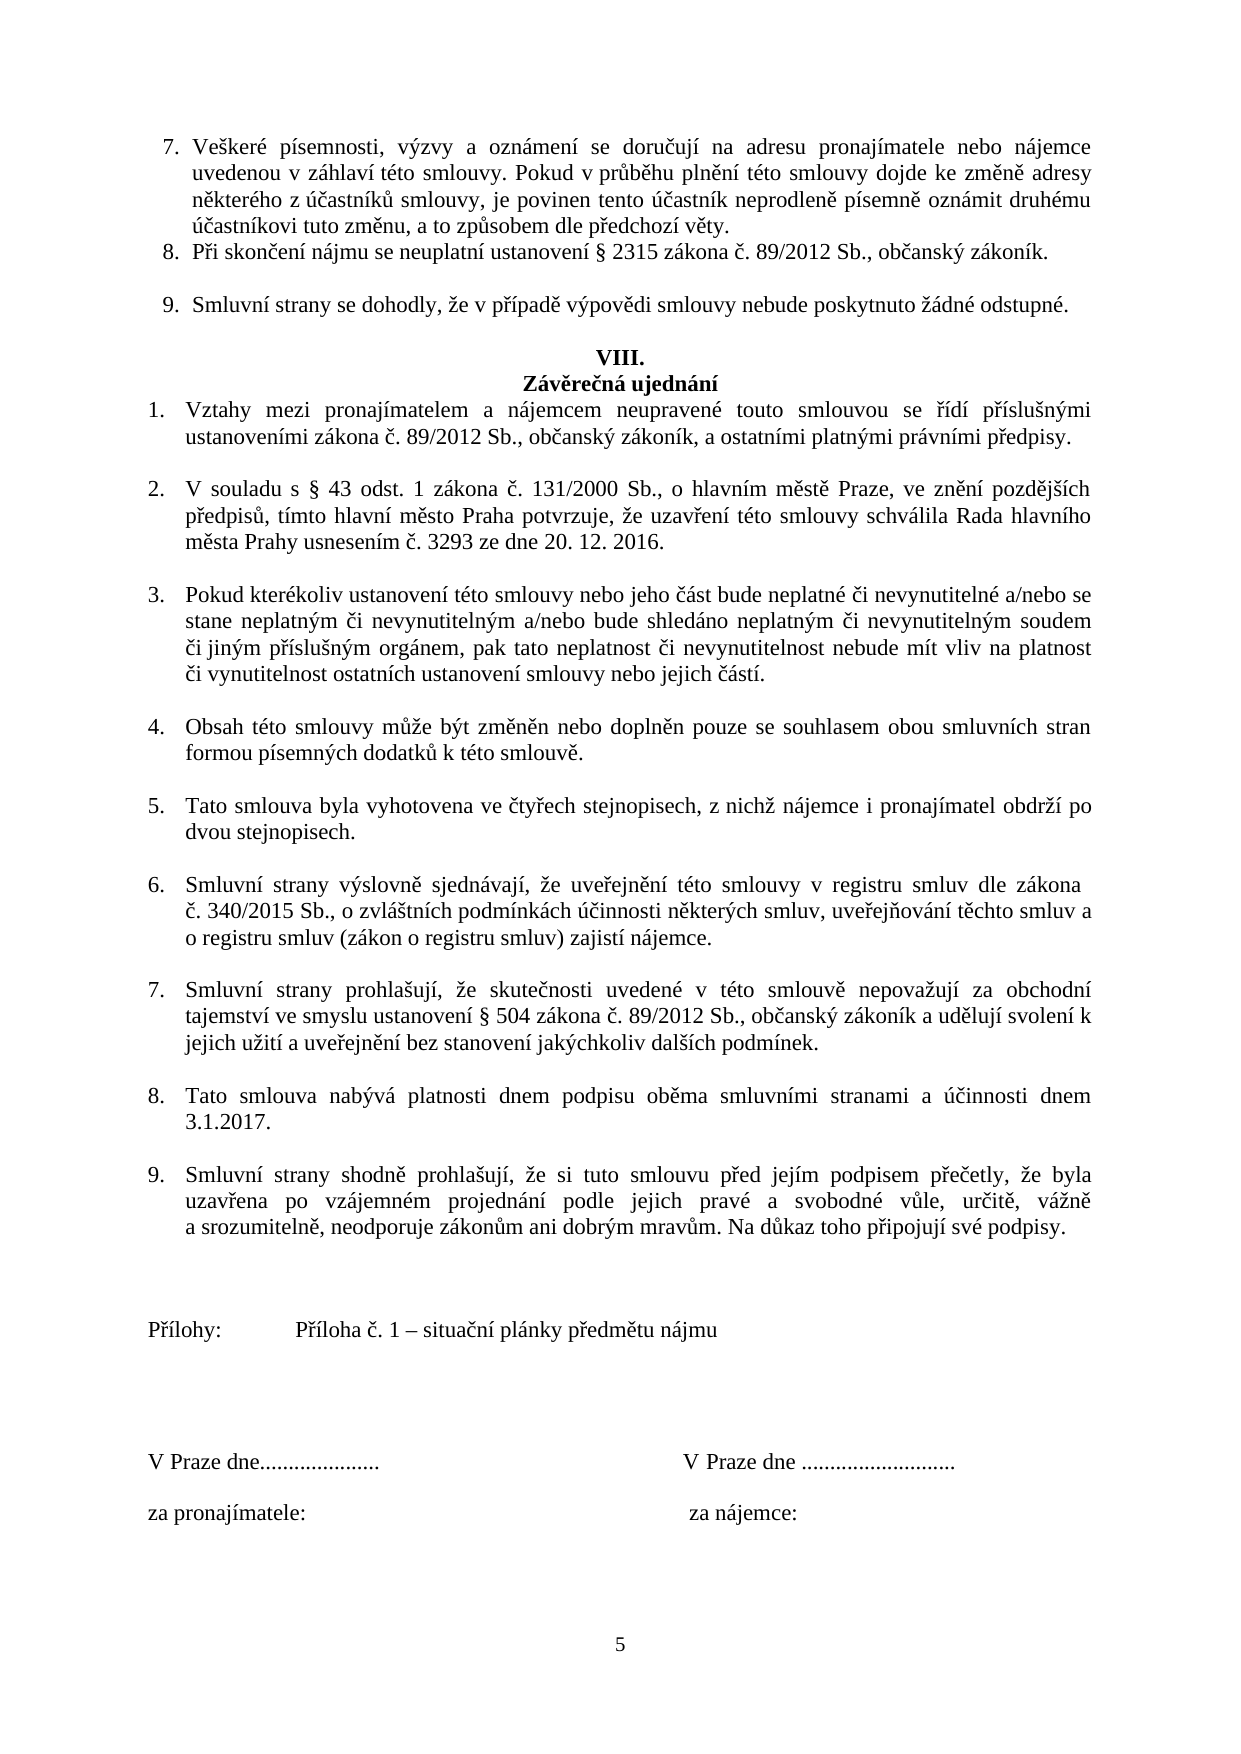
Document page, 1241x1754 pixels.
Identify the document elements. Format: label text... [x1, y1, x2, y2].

text Závěrečná ujednání [148, 370, 1093, 396]
list Obsah této smlouvy může být změněn nebo doplněn pouze se souhlasem obou smluvních stran formou písemných dodatků k této smlouvě. [148, 713, 1093, 765]
list Pokud kterékoliv ustanovení této smlouvy nebo jeho část bude neplatné či nevynutitelné a/nebo se stane neplatným či nevynutitelným a/nebo bude shledáno neplatným či nevynutitelným soudem či jiným příslušným orgánem, pak tato neplatnost či nevynutitelnost nebude mít vliv na platnost či vynutitelnost ostatních ustanovení smlouvy nebo jejich částí. [148, 581, 1093, 686]
list Smluvní strany prohlašují, že skutečnosti uvedené v této smlouvě nepovažují za obchodní tajemství ve smyslu ustanovení § 504 zákona č. 89/2012 Sb., občanský zákoník a udělují svolení k jejich užití a uveřejnění bez stanovení jakýchkoliv dalších podmínek. [148, 976, 1093, 1055]
text za pronajímatele: za nájemce: [148, 1499, 1093, 1525]
list Smluvní strany výslovně sjednávají, že uveřejnění této smlouvy v registru smluv dle zákona č. 340/2015 Sb., o zvláštních podmínkách účinnosti některých smluv, uveřejňování těchto smluv a o registru smluv (zákon o registru smluv) zajistí nájemce. [148, 871, 1093, 950]
list Veškeré písemnosti, výzvy a oznámení se doručují na adresu pronajímatele nebo nájemce uvedenou v záhlaví této smlouvy. Pokud v průběhu plnění této smlouvy dojde ke změně adresy některého z účastníků smlouvy, je povinen tento účastník neprodleně písemně oznámit druhému účastníkovi tuto změnu, a to způsobem dle předchozí věty. [162, 133, 1093, 238]
text VIII. [148, 344, 1093, 370]
list Tato smlouva byla vyhotovena ve čtyřech stejnopisech, z nichž nájemce i pronajímatel obdrží po dvou stejnopisech. [148, 792, 1093, 844]
text V Praze dne..................... V Praze dne ........................... [148, 1448, 1093, 1474]
list Při skončení nájmu se neuplatní ustanovení § 2315 zákona č. 89/2012 Sb., občanský zákoník. [162, 238, 1093, 265]
list Tato smlouva nabývá platnosti dnem podpisu oběma smluvními stranami a účinnosti dnem 3.1.2017. [148, 1082, 1093, 1134]
text Přílohy: Příloha č. 1 – situační plánky předmětu nájmu [148, 1316, 1093, 1343]
list Smluvní strany shodně prohlašují, že si tuto smlouvu před jejím podpisem přečetly, že byla uzavřena po vzájemném projednání podle jejich pravé a svobodné vůle, určitě, vážně a srozumitelně, neodporuje zákonům ani dobrým mravům. Na důkaz toho připojují své podpisy. [148, 1161, 1093, 1240]
list Vztahy mezi pronajímatelem a nájemcem neupravené touto smlouvou se řídí příslušnými ustanoveními zákona č. 89/2012 Sb., občanský zákoník, a ostatními platnými právními předpisy. [148, 396, 1093, 449]
list V souladu s § 43 odst. 1 zákona č. 131/2000 Sb., o hlavním městě Praze, ve znění pozdějších předpisů, tímto hlavní město Praha potvrzuje, že uzavření této smlouvy schválila Rada hlavního města Prahy usnesením č. 3293 ze dne 20. 12. 2016. [148, 476, 1093, 554]
list Smluvní strany se dohodly, že v případě výpovědi smlouvy nebude poskytnuto žádné odstupné. [162, 291, 1093, 317]
